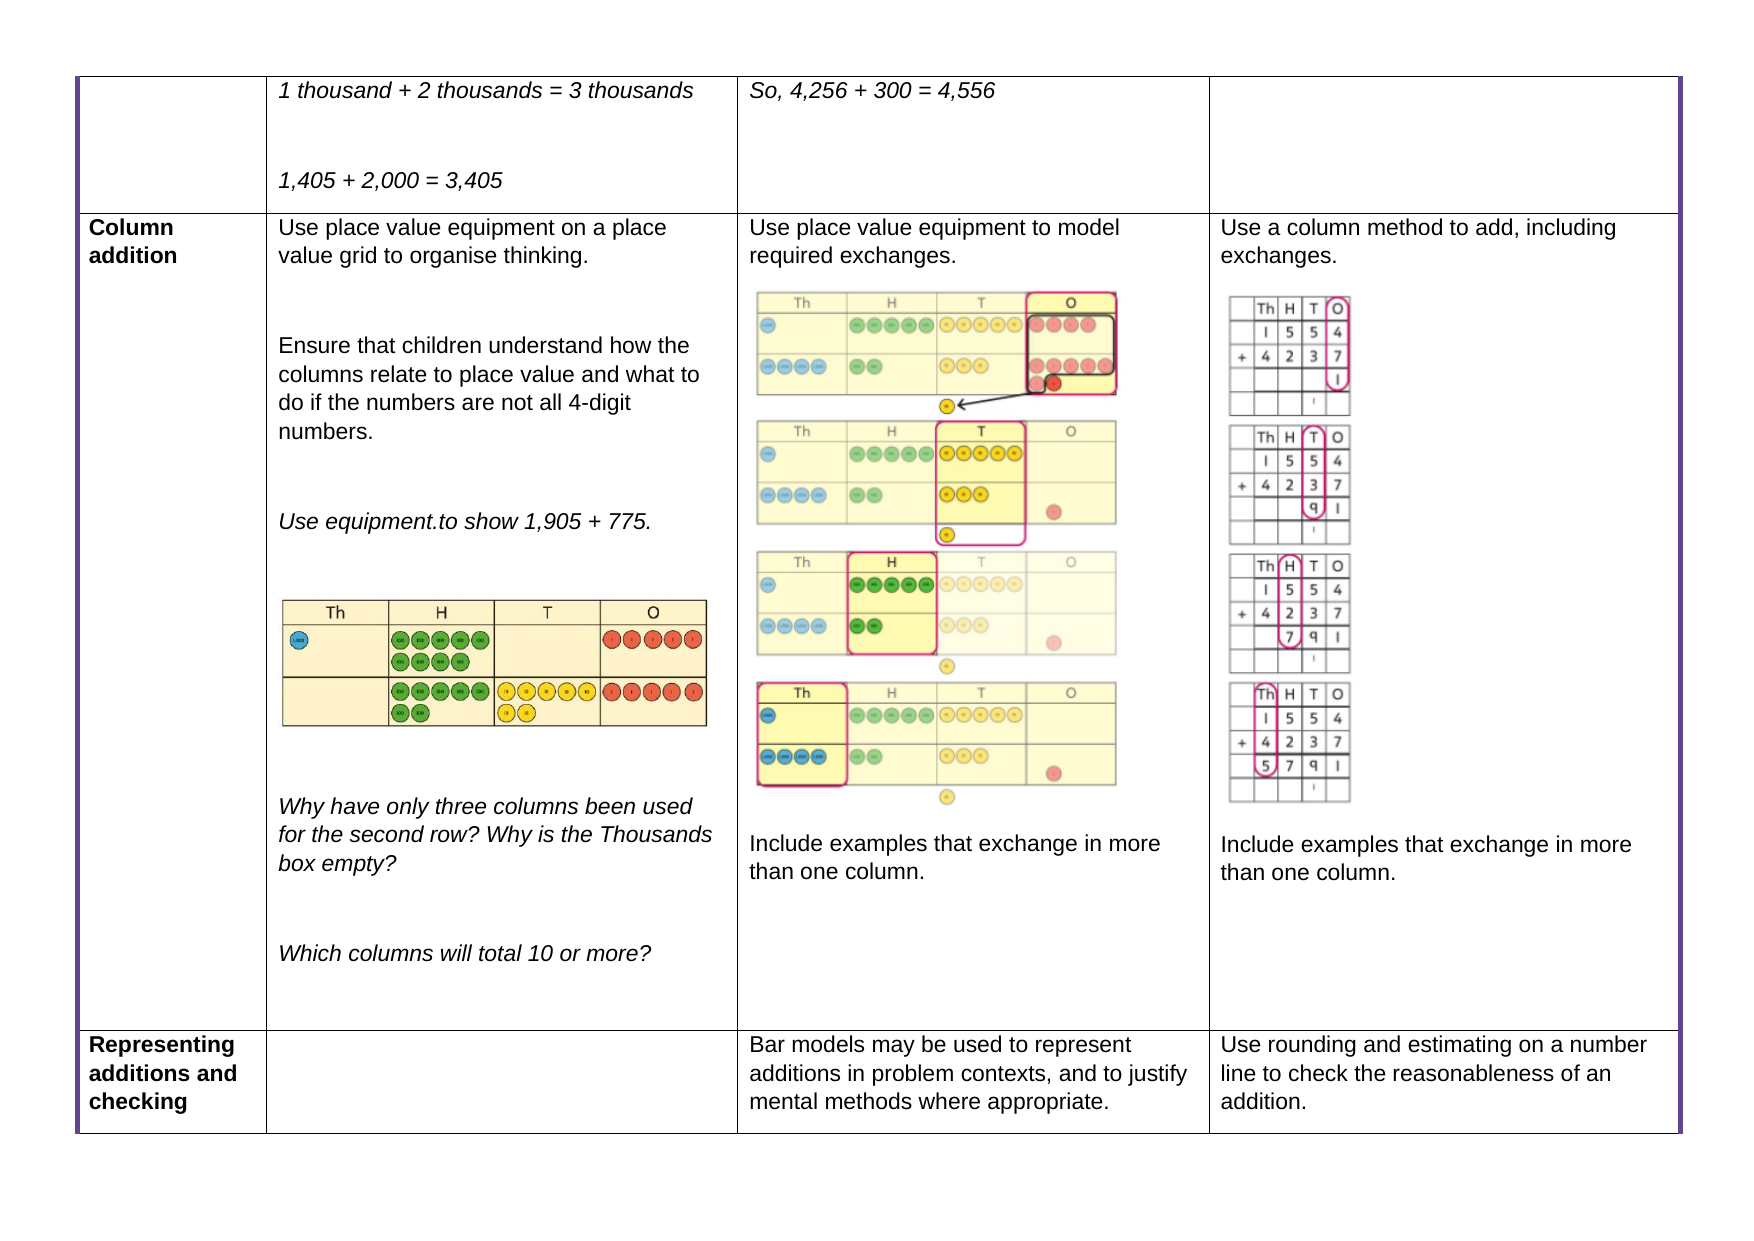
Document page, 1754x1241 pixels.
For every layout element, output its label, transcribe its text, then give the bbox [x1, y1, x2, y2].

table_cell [738, 1031, 1209, 1133]
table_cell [1210, 1031, 1678, 1133]
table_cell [80, 77, 266, 213]
table_cell Use place value equipment on a place value grid to organise thinking. Ensure that children understand how the columns relate to place value and what to do if the numbers are not all 4-digit numbers. Use equipment.to show 1,905 + 775. Why have only three columns been used for the second row? Why is the Thousands box empty? Which columns will total 10 or more? [267, 214, 737, 1030]
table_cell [267, 77, 737, 213]
table_cell Use a column method to add, including exchanges. Include examples that exchange in more than one column. [1210, 214, 1678, 1030]
table_cell Column addition [80, 214, 266, 1030]
picture [749, 287, 1132, 811]
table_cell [80, 1031, 266, 1133]
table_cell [738, 77, 1209, 213]
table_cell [1210, 77, 1678, 213]
table_cell Use place value equipment to model required exchanges. Include examples that exchange in more than one column. [738, 214, 1209, 1030]
picture [278, 597, 710, 729]
picture [1220, 287, 1360, 812]
table_cell [267, 1031, 737, 1133]
